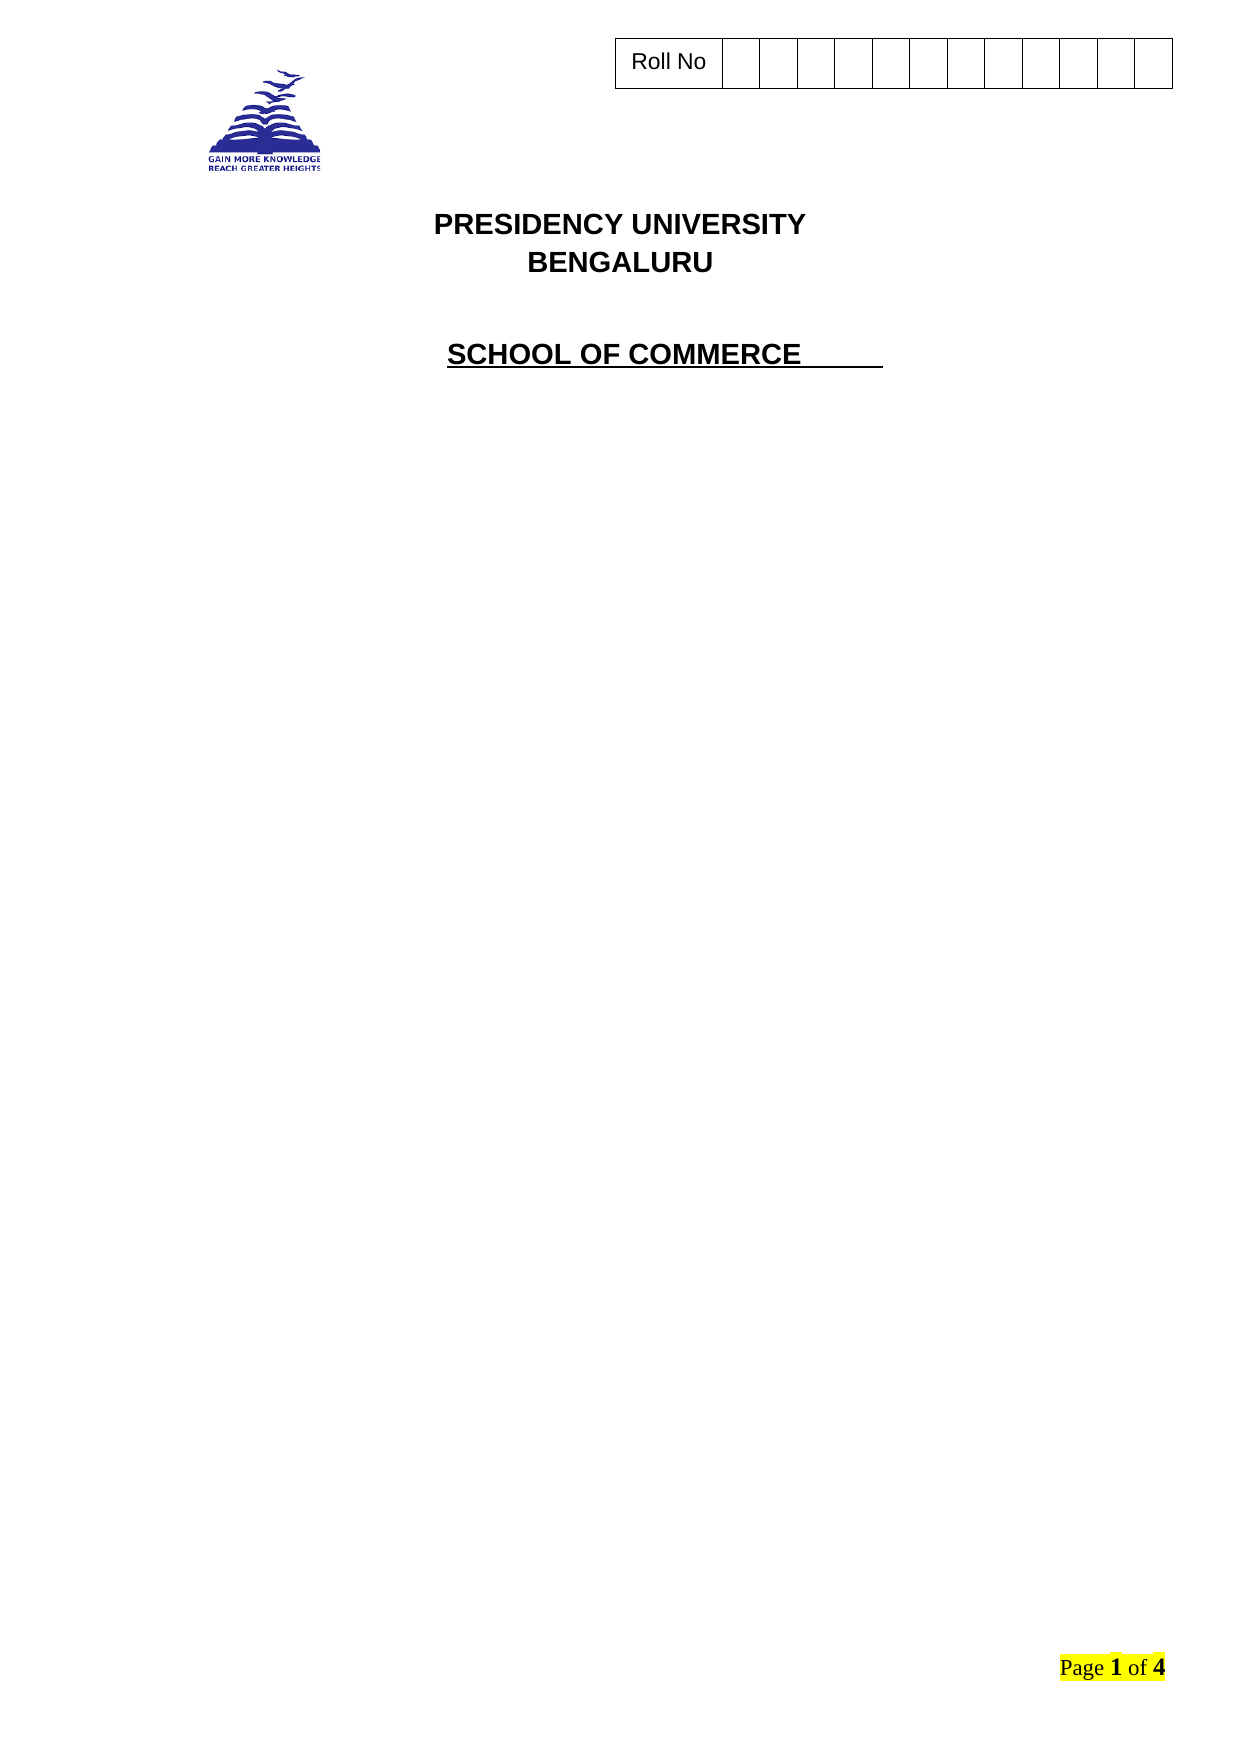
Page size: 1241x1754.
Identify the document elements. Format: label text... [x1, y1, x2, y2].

table_header [835, 39, 872, 88]
table_header Roll No [616, 39, 722, 88]
table_header [948, 39, 984, 88]
table_header [910, 39, 947, 88]
list Presidency University [75, 207, 1165, 240]
table_header [1023, 39, 1059, 88]
table_header [1135, 39, 1172, 88]
table_header [723, 39, 759, 88]
table_header [760, 39, 797, 88]
table_header [873, 39, 909, 88]
picture [208, 69, 320, 171]
table_header [985, 39, 1022, 88]
list Bengaluru [75, 245, 1165, 279]
text SCHOOL OF COMMERCE [75, 337, 1165, 370]
table_header [798, 39, 834, 88]
table_header [1060, 39, 1097, 88]
table_header [1098, 39, 1134, 88]
